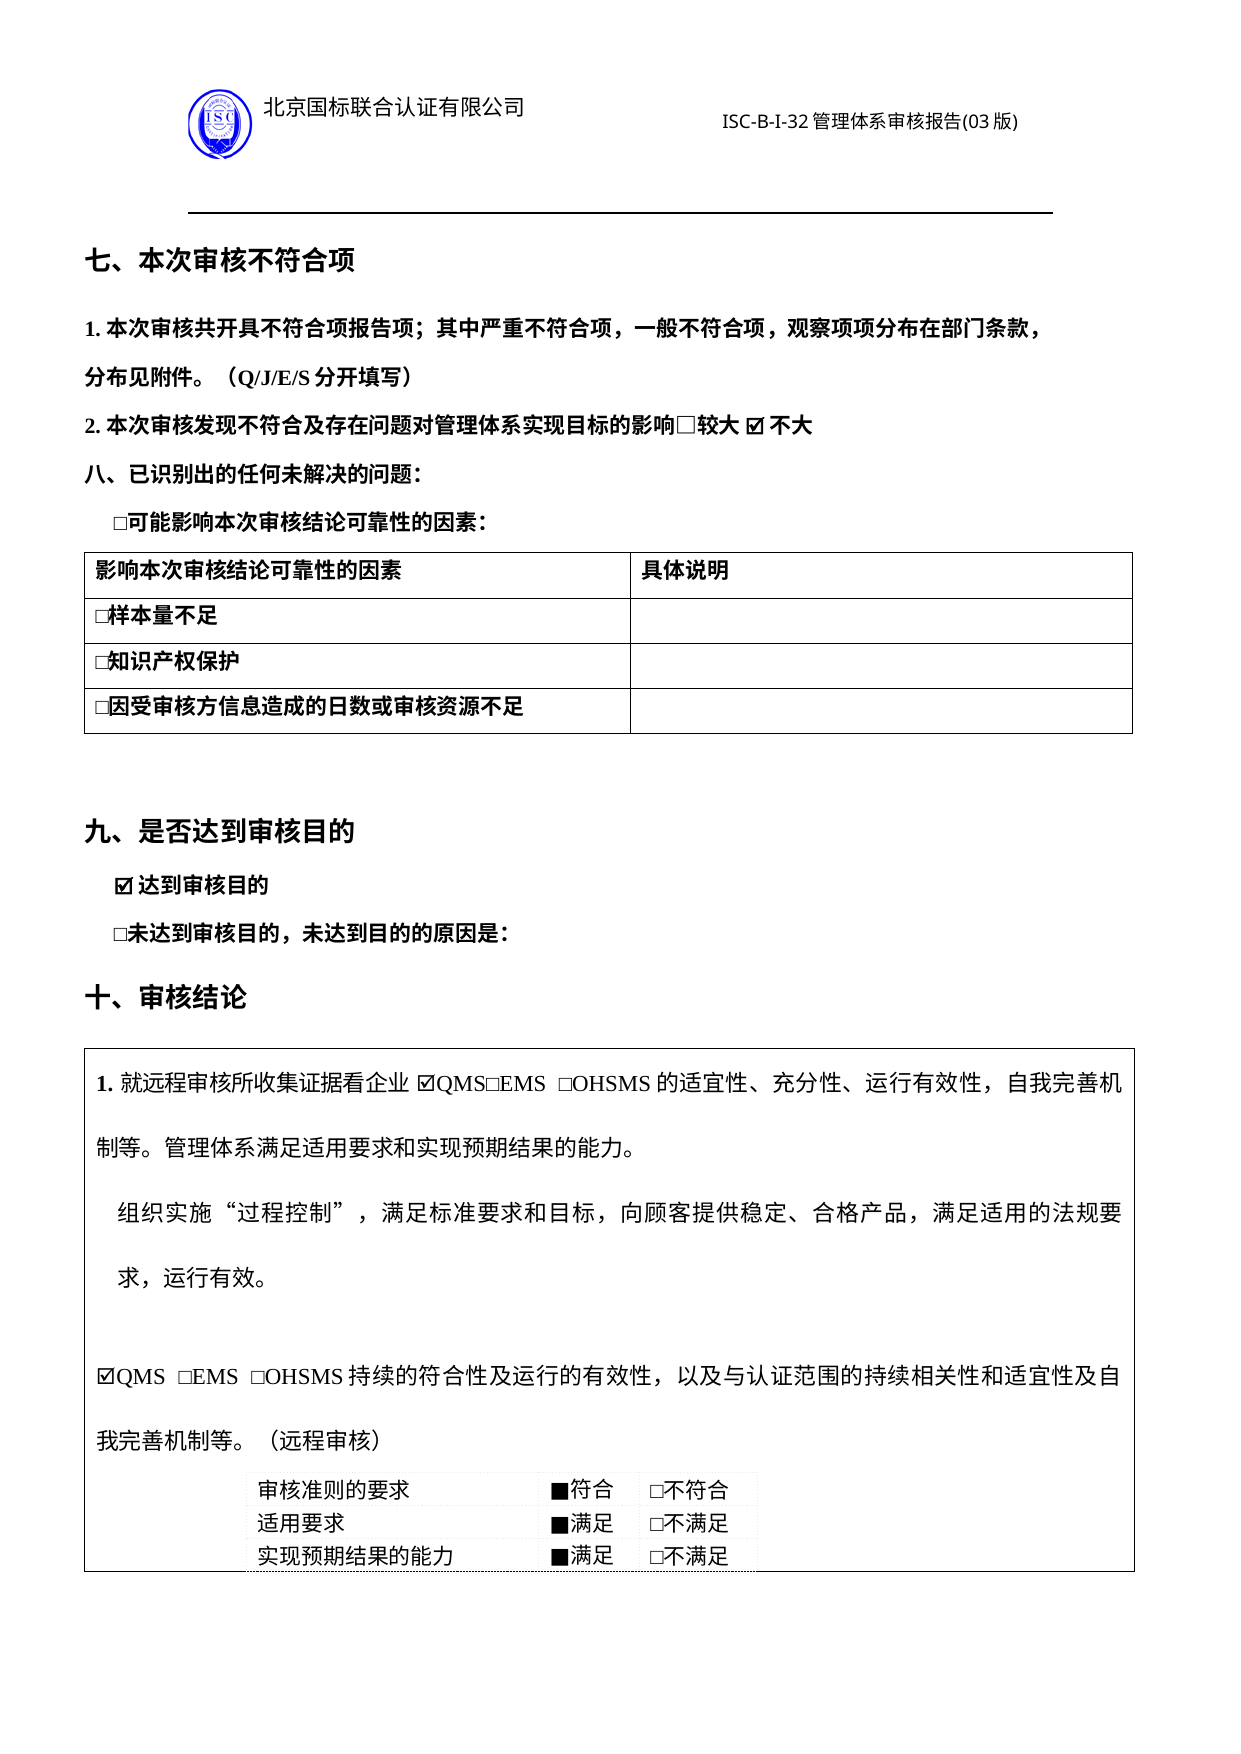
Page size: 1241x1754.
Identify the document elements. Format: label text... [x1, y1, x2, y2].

text 十、审核结论 [84, 963, 1053, 1028]
text 七、本次审核不符合项 [84, 226, 1053, 291]
text □未达到审核目的，未达到目的的原因是： [114, 916, 1053, 948]
table_cell □样本量不足 [85, 599, 630, 643]
text 2. 本次审核发现不符合及存在问题对管理体系实现目标的影响□较大不大 [84, 408, 1053, 441]
table_header 影响本次审核结论可靠性的因素 [85, 553, 630, 597]
table_cell [631, 644, 1132, 688]
table_header 具体说明 [631, 553, 1132, 597]
text 九、是否达到审核目的 [84, 810, 1053, 849]
table_cell [631, 689, 1132, 733]
table_cell □因受审核方信息造成的日数或审核资源不足 [85, 689, 630, 733]
text 八、已识别出的任何未解决的问题： [84, 456, 1053, 489]
picture [187, 89, 253, 158]
table_cell [631, 599, 1132, 643]
text 达到审核目的 [114, 868, 1053, 900]
text □可能影响本次审核结论可靠性的因素： [114, 505, 1053, 536]
text 1. 本次审核共开具不符合项报告项；其中严重不符合项，一般不符合项，观察项项分布在部门条款，分布见附件。（Q/J/E/S分开填写） [84, 311, 1053, 392]
table_cell □知识产权保护 [85, 644, 630, 688]
